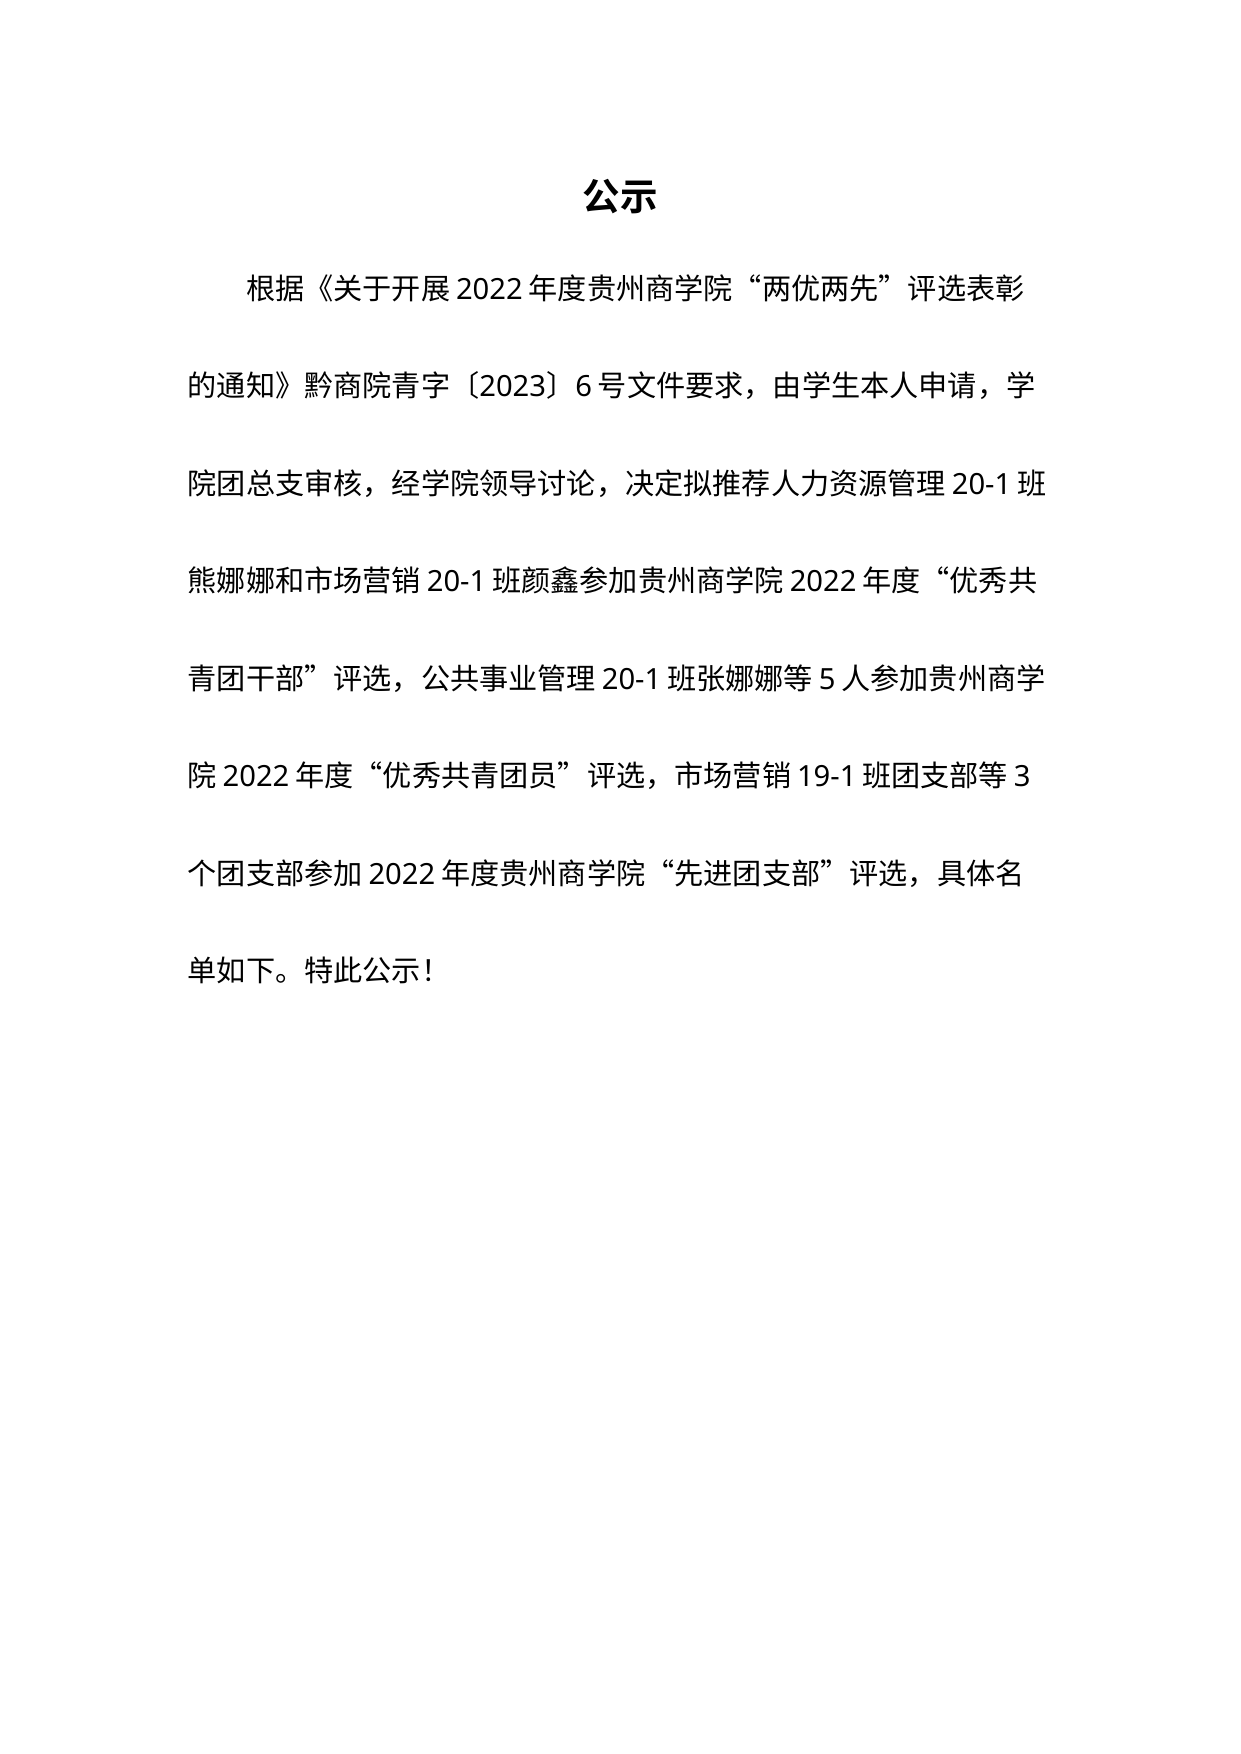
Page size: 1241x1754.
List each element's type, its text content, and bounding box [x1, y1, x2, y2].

text 根据《关于开展2022年度贵州商学院“两优两先”评选表彰的通知》黔商院青字〔2023〕6号文件要求，由学生本人申请，学院团总支审核，经学院领导讨论，决定拟推荐人力资源管理20-1班熊娜娜和市场营销20-1班颜鑫参加贵州商学院2022年度“优秀共青团干部”评选，公共事业管理20-1班张娜娜等5人参加贵州商学院2022年度“优秀共青团员”评选，市场营销19-1班团支部等3个团支部参加2022年度贵州商学院“先进团支部”评选，具体名单如下。特此公示！ [187, 254, 1053, 1002]
text 公示 [187, 162, 1053, 227]
